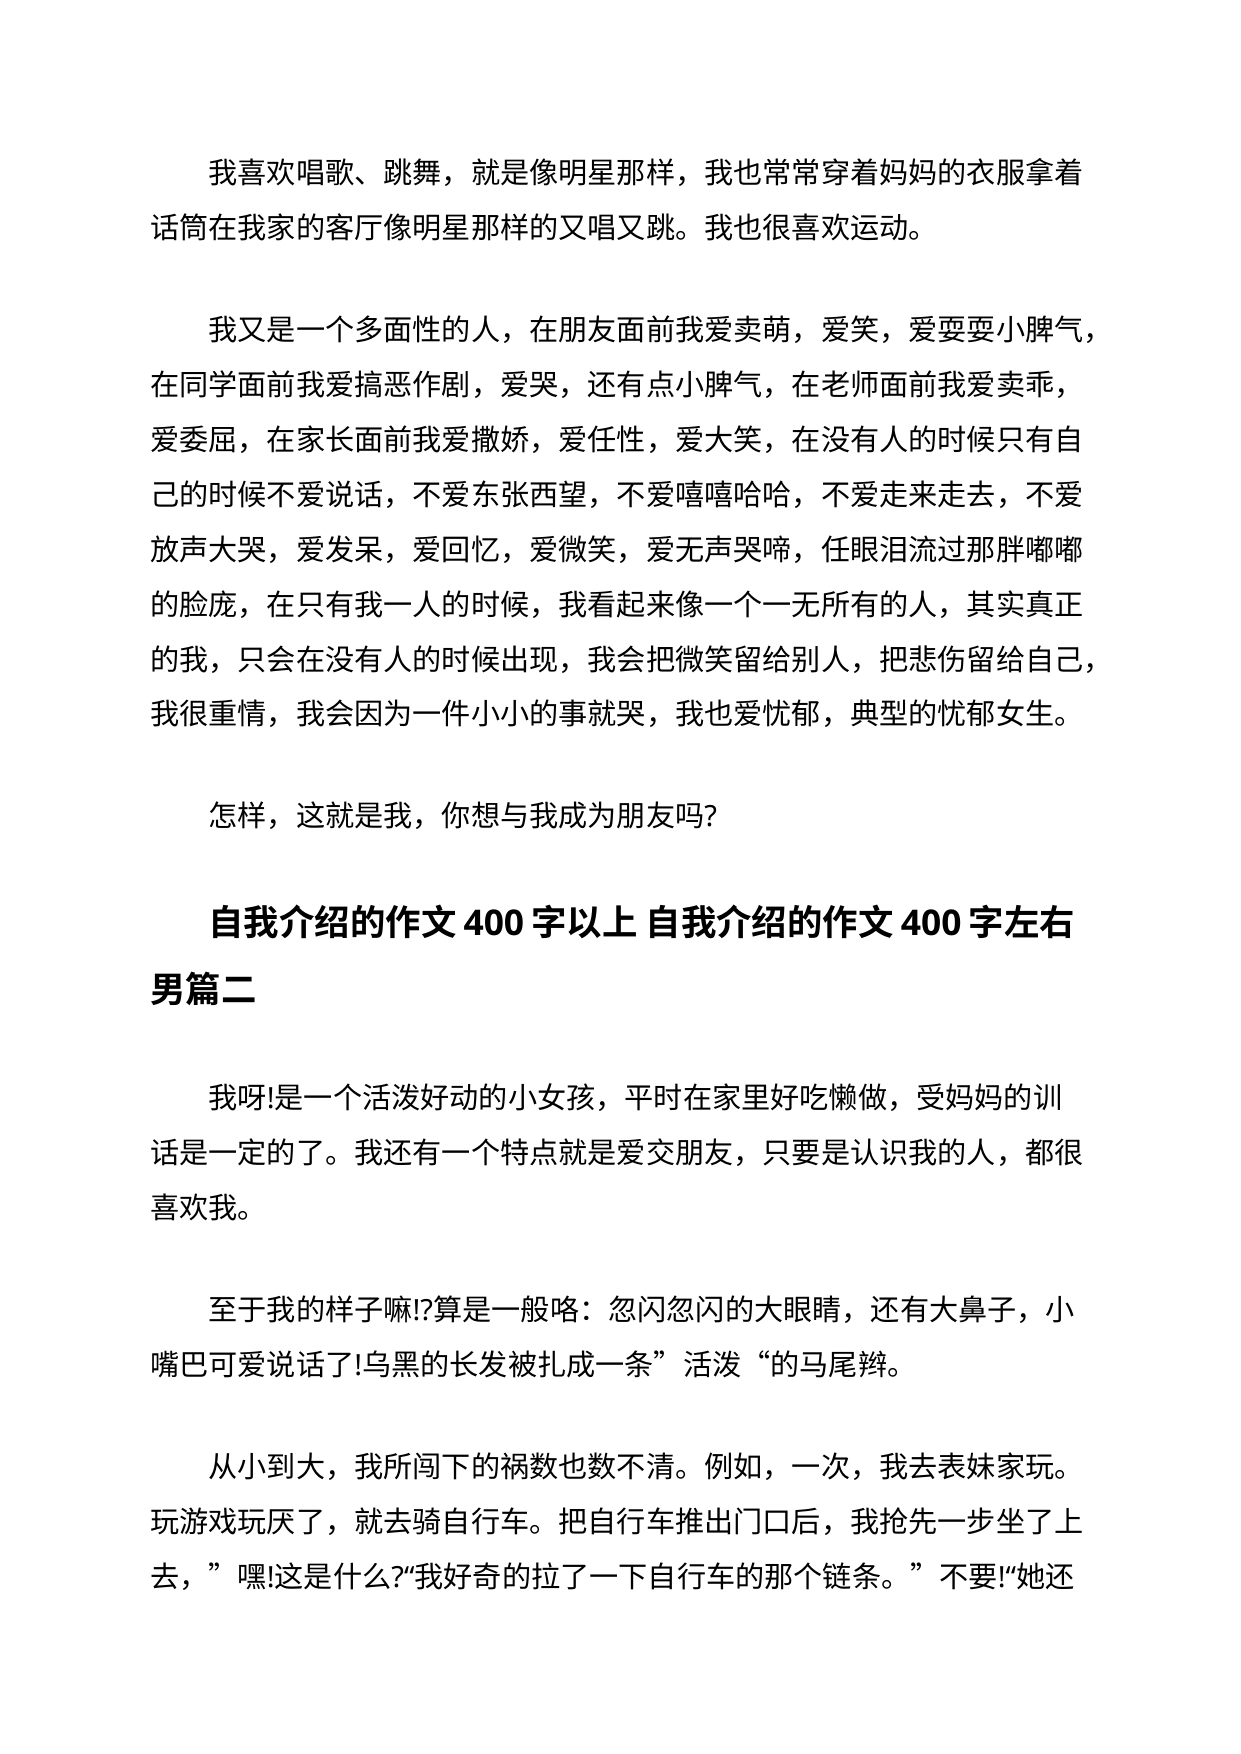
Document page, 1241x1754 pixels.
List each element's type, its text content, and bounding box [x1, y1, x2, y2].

text 我喜欢唱歌、跳舞，就是像明星那样，我也常常穿着妈妈的衣服拿着话筒在我家的客厅像明星那样的又唱又跳。我也很喜欢运动。 [150, 150, 1090, 247]
text 怎样，这就是我，你想与我成为朋友吗? [150, 793, 1090, 835]
text 自我介绍的作文400字以上 自我介绍的作文400字左右男篇二 [150, 895, 1090, 1013]
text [150, 1443, 1090, 1596]
text 我呀!是一个活泼好动的小女孩，平时在家里好吃懒做，受妈妈的训话是一定的了。我还有一个特点就是爱交朋友，只要是认识我的人，都很喜欢我。 [150, 1075, 1090, 1227]
text 至于我的样子嘛!?算是一般咯：忽闪忽闪的大眼睛，还有大鼻子，小嘴巴可爱说话了!乌黑的长发被扎成一条”活泼“的马尾辫。 [150, 1286, 1090, 1384]
text 我又是一个多面性的人，在朋友面前我爱卖萌，爱笑，爱耍耍小脾气，在同学面前我爱搞恶作剧，爱哭，还有点小脾气，在老师面前我爱卖乖，爱委屈，在家长面前我爱撒娇，爱任性，爱大笑，在没有人的时候只有自己的时候不爱说话，不爱东张西望，不爱嘻嘻哈哈，不爱走来走去，不爱放声大哭，爱发呆，爱回忆，爱微笑，爱无声哭啼，任眼泪流过那胖嘟嘟的脸庞，在只有我一人的时候，我看起来像一个一无所有的人，其实真正的我，只会在没有人的时候出现，我会把微笑留给别人，把悲伤留给自己，我很重情，我会因为一件小小的事就哭，我也爱忧郁，典型的忧郁女生。 [150, 307, 1090, 733]
